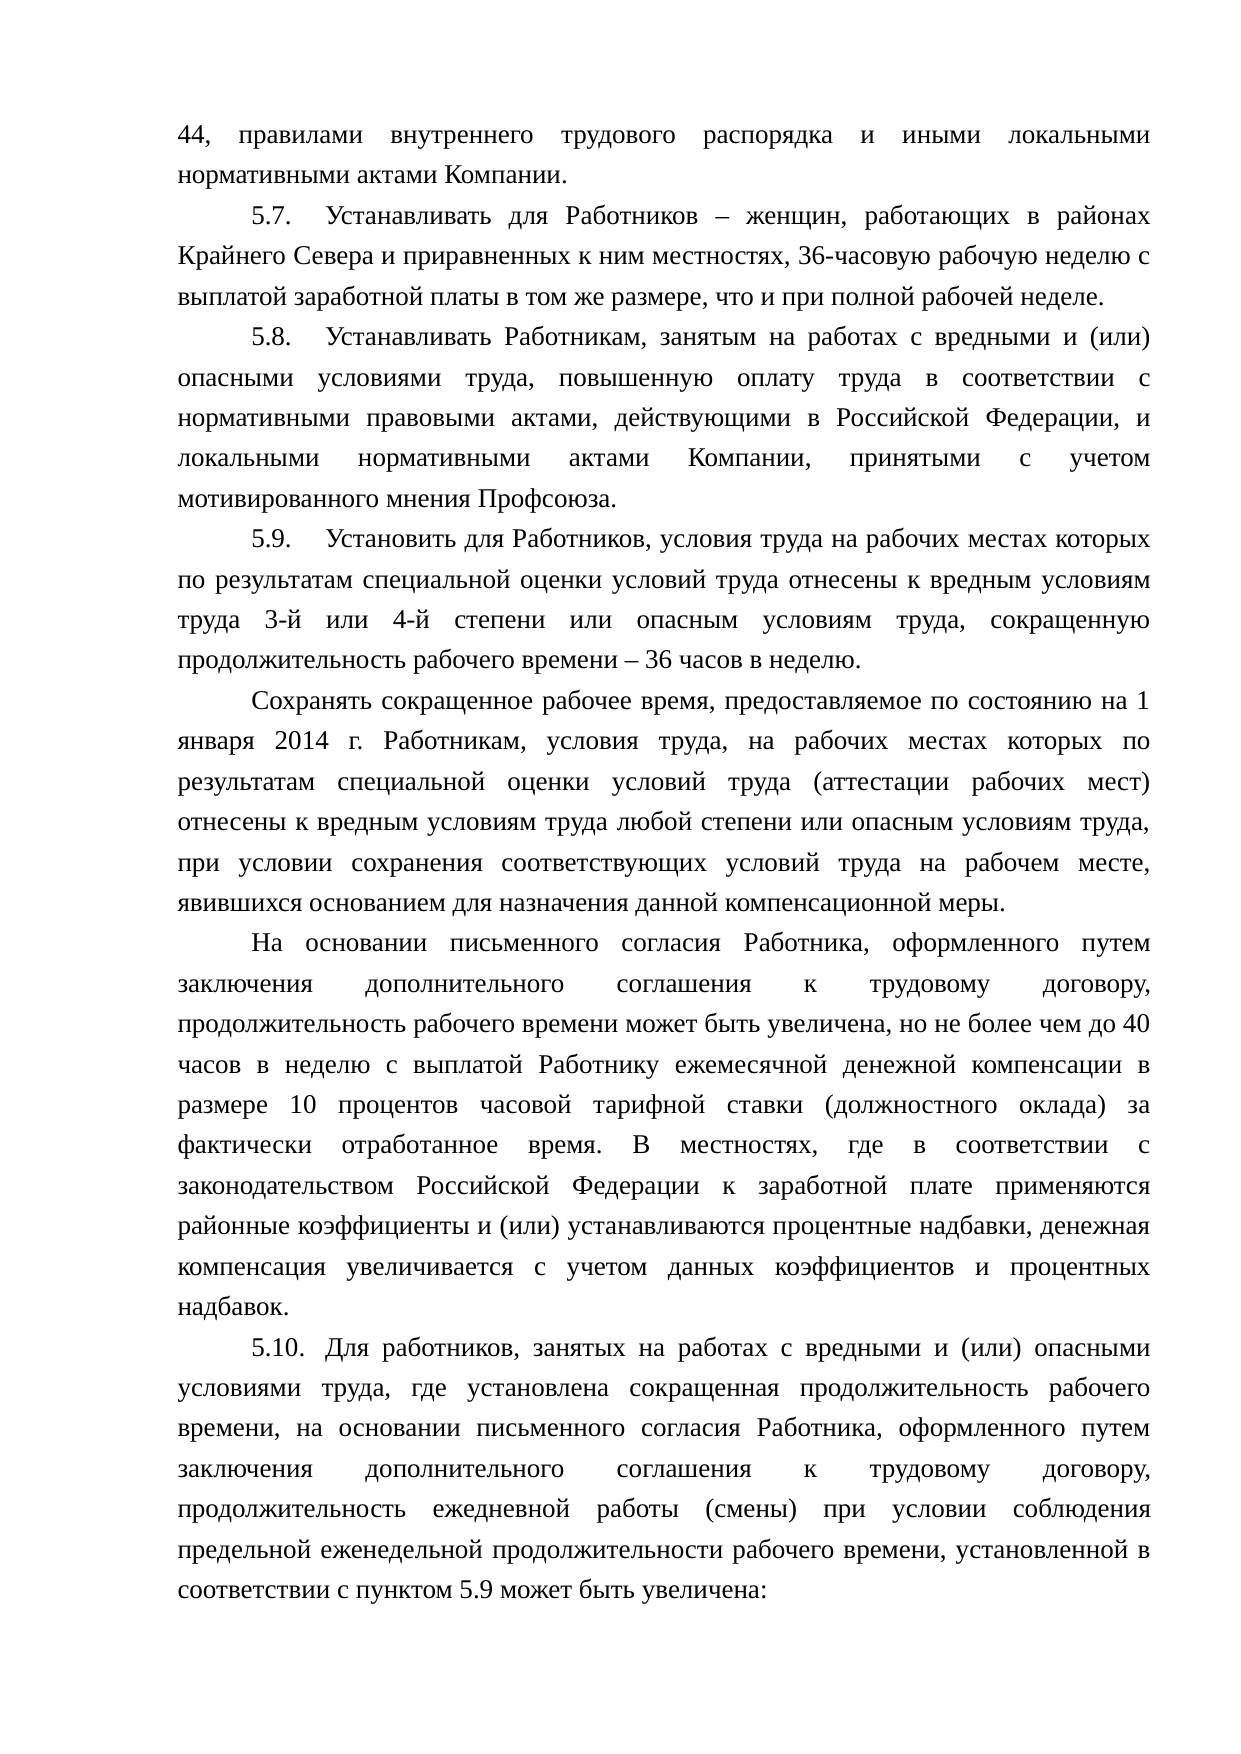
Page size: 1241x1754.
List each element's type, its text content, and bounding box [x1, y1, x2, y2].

text 5.8. Устанавливать Работникам, занятым на работах с вредными и (или) опасными условиями труда, повышенную оплату труда в соответствии с нормативными правовыми актами, действующими в Российской Федерации, и локальными нормативными актами Компании, принятыми с учетом мотивированного мнения Профсоюза. [177, 320, 1152, 513]
text Сохранять сокращенное рабочее время, предоставляемое по состоянию на 1 января 2014 г. Работникам, условия труда, на рабочих местах которых по результатам специальной оценки условий труда (аттестации рабочих мест) отнесены к вредным условиям труда любой степени или опасным условиям труда, при условии сохранения соответствующих условий труда на рабочем месте, явившихся основанием для назначения данной компенсационной меры. [177, 684, 1152, 917]
text 5.7. Устанавливать для Работников – женщин, работающих в районах Крайнего Севера и приравненных к ним местностях, 36-часовую рабочую неделю с выплатой заработной платы в том же размере, что и при полной рабочей неделе. [177, 199, 1152, 311]
text На основании письменного согласия Работника, оформленного путем заключения дополнительного соглашения к трудовому договору, продолжительность рабочего времени может быть увеличена, но не более чем до 40 часов в неделю с выплатой Работнику ежемесячной денежной компенсации в размере 10 процентов часовой тарифной ставки (должностного оклада) за фактически отработанное время. В местностях, где в соответствии с законодательством Российской Федерации к заработной плате применяются районные коэффициенты и (или) устанавливаются процентные надбавки, денежная компенсация увеличивается с учетом данных коэффициентов и процентных надбавок. [177, 926, 1152, 1321]
text 5.9. Установить для Работников, условия труда на рабочих местах которых по результатам специальной оценки условий труда отнесены к вредным условиям труда 3-й или 4-й степени или опасным условиям труда, сокращенную продолжительность рабочего времени – 36 часов в неделю. [177, 522, 1152, 675]
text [177, 118, 1152, 190]
text 5.10. Для работников, занятых на работах с вредными и (или) опасными условиями труда, где установлена сокращенная продолжительность рабочего времени, на основании письменного согласия Работника, оформленного путем заключения дополнительного соглашения к трудовому договору, продолжительность ежедневной работы (смены) при условии соблюдения предельной еженедельной продолжительности рабочего времени, установленной в соответствии с пунктом 5.9 может быть увеличена: [177, 1331, 1152, 1604]
